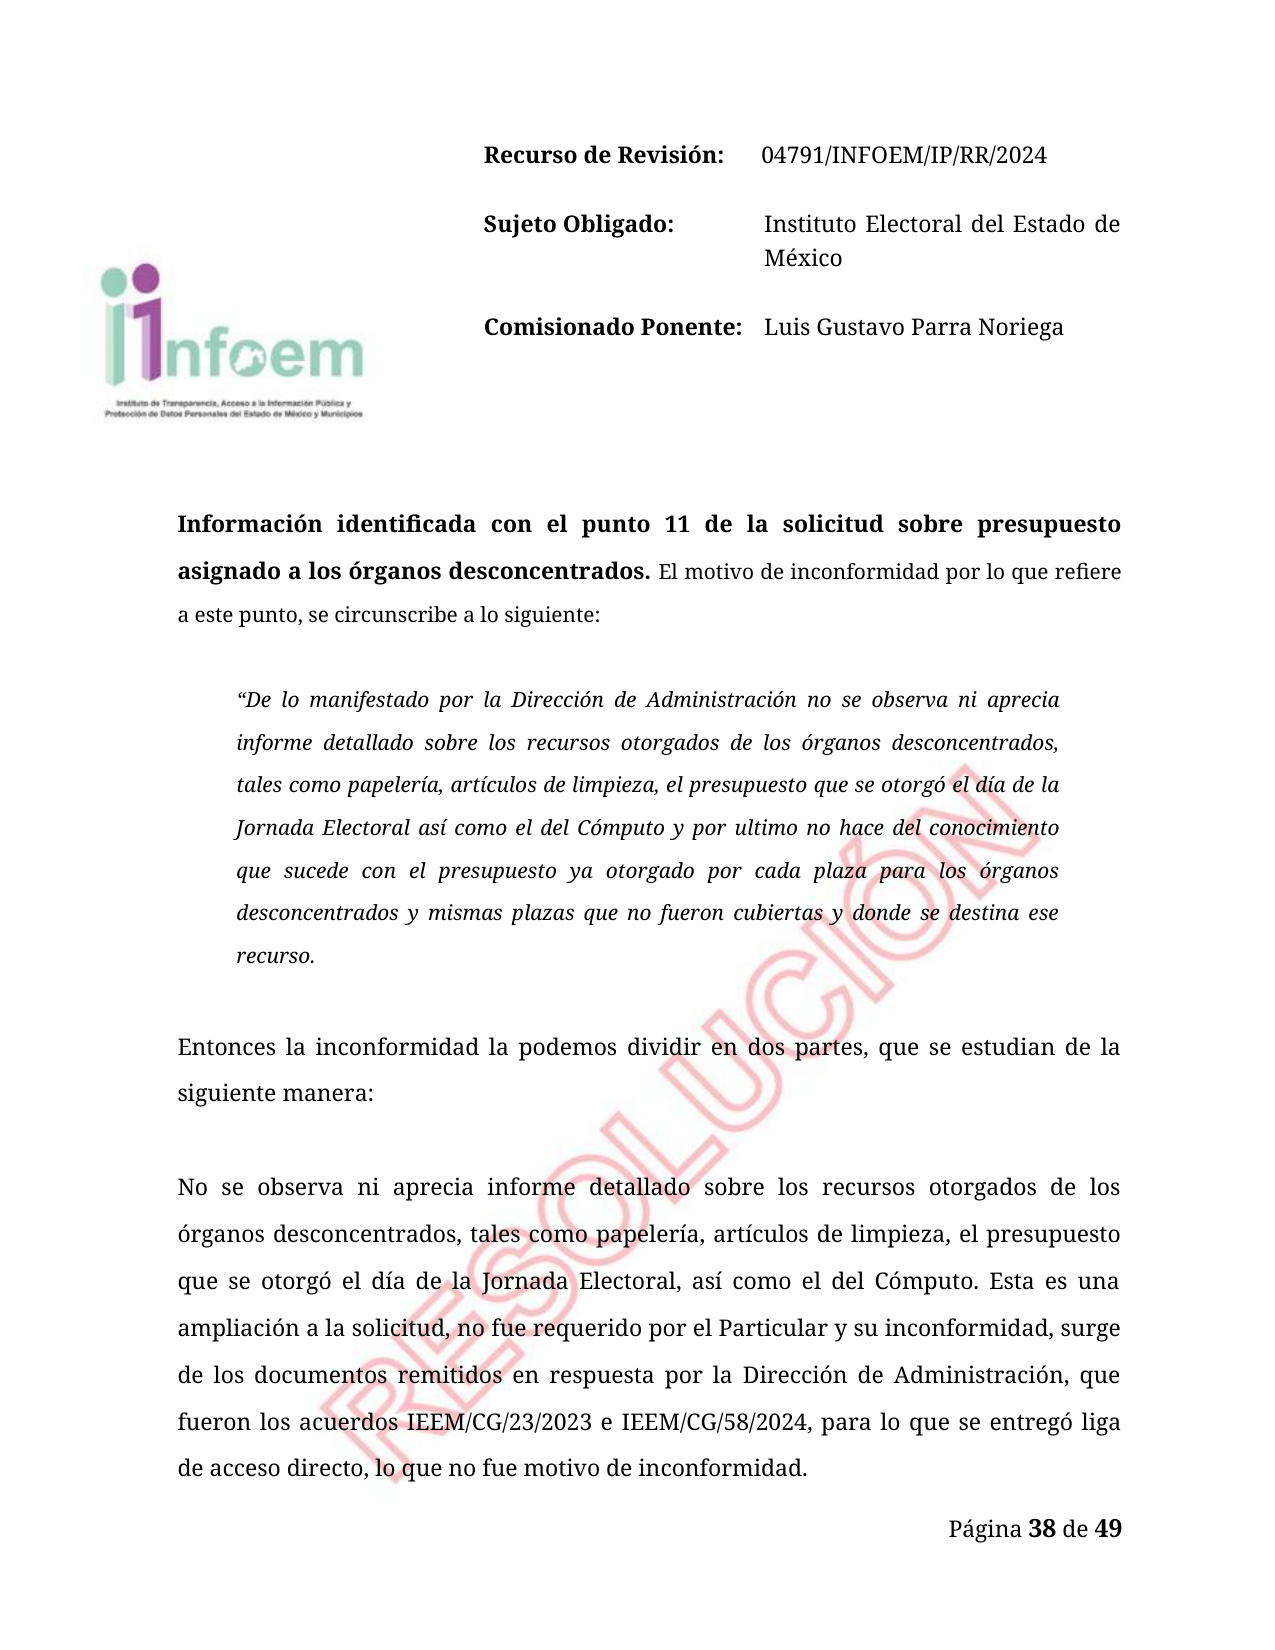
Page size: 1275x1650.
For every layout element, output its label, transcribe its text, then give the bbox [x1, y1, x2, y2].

text No se observa ni aprecia informe detallado sobre los recursos otorgados de los órganos desconcentrados, tales como papelería, artículos de limpieza, el presupuesto que se otorgó el día de la Jornada Electoral, así como el del Cómputo. Esta es una ampliación a la solicitud, no fue requerido por el Particular y su inconformidad, surge de los documentos remitidos en respuesta por la Dirección de Administración, que fueron los acuerdos IEEM/CG/23/2023 e IEEM/CG/58/2024, para lo que se entregó liga de acceso directo, lo que no fue motivo de inconformidad. [177, 1171, 1122, 1484]
text Información identificada con el punto 11 de la solicitud sobre presupuesto asignado a los órganos desconcentrados. El motivo de inconformidad por lo que refiere a este punto, se circunscribe a lo siguiente: [177, 508, 1122, 629]
text “De lo manifestado por la Dirección de Administración no se observa ni aprecia informe detallado sobre los recursos otorgados de los órganos desconcentrados, tales como papelería, artículos de limpieza, el presupuesto que se otorgó el día de la Jornada Electoral así como el del Cómputo y por ultimo no hace del conocimiento que sucede con el presupuesto ya otorgado por cada plaza para los órganos desconcentrados y mismas plazas que no fueron cubiertas y donde se destina ese recurso. [236, 685, 1063, 969]
picture [0, 198, 1275, 1650]
text Entonces la inconformidad la podemos dividir en dos partes, que se estudian de la siguiente manera: [177, 1031, 1122, 1109]
